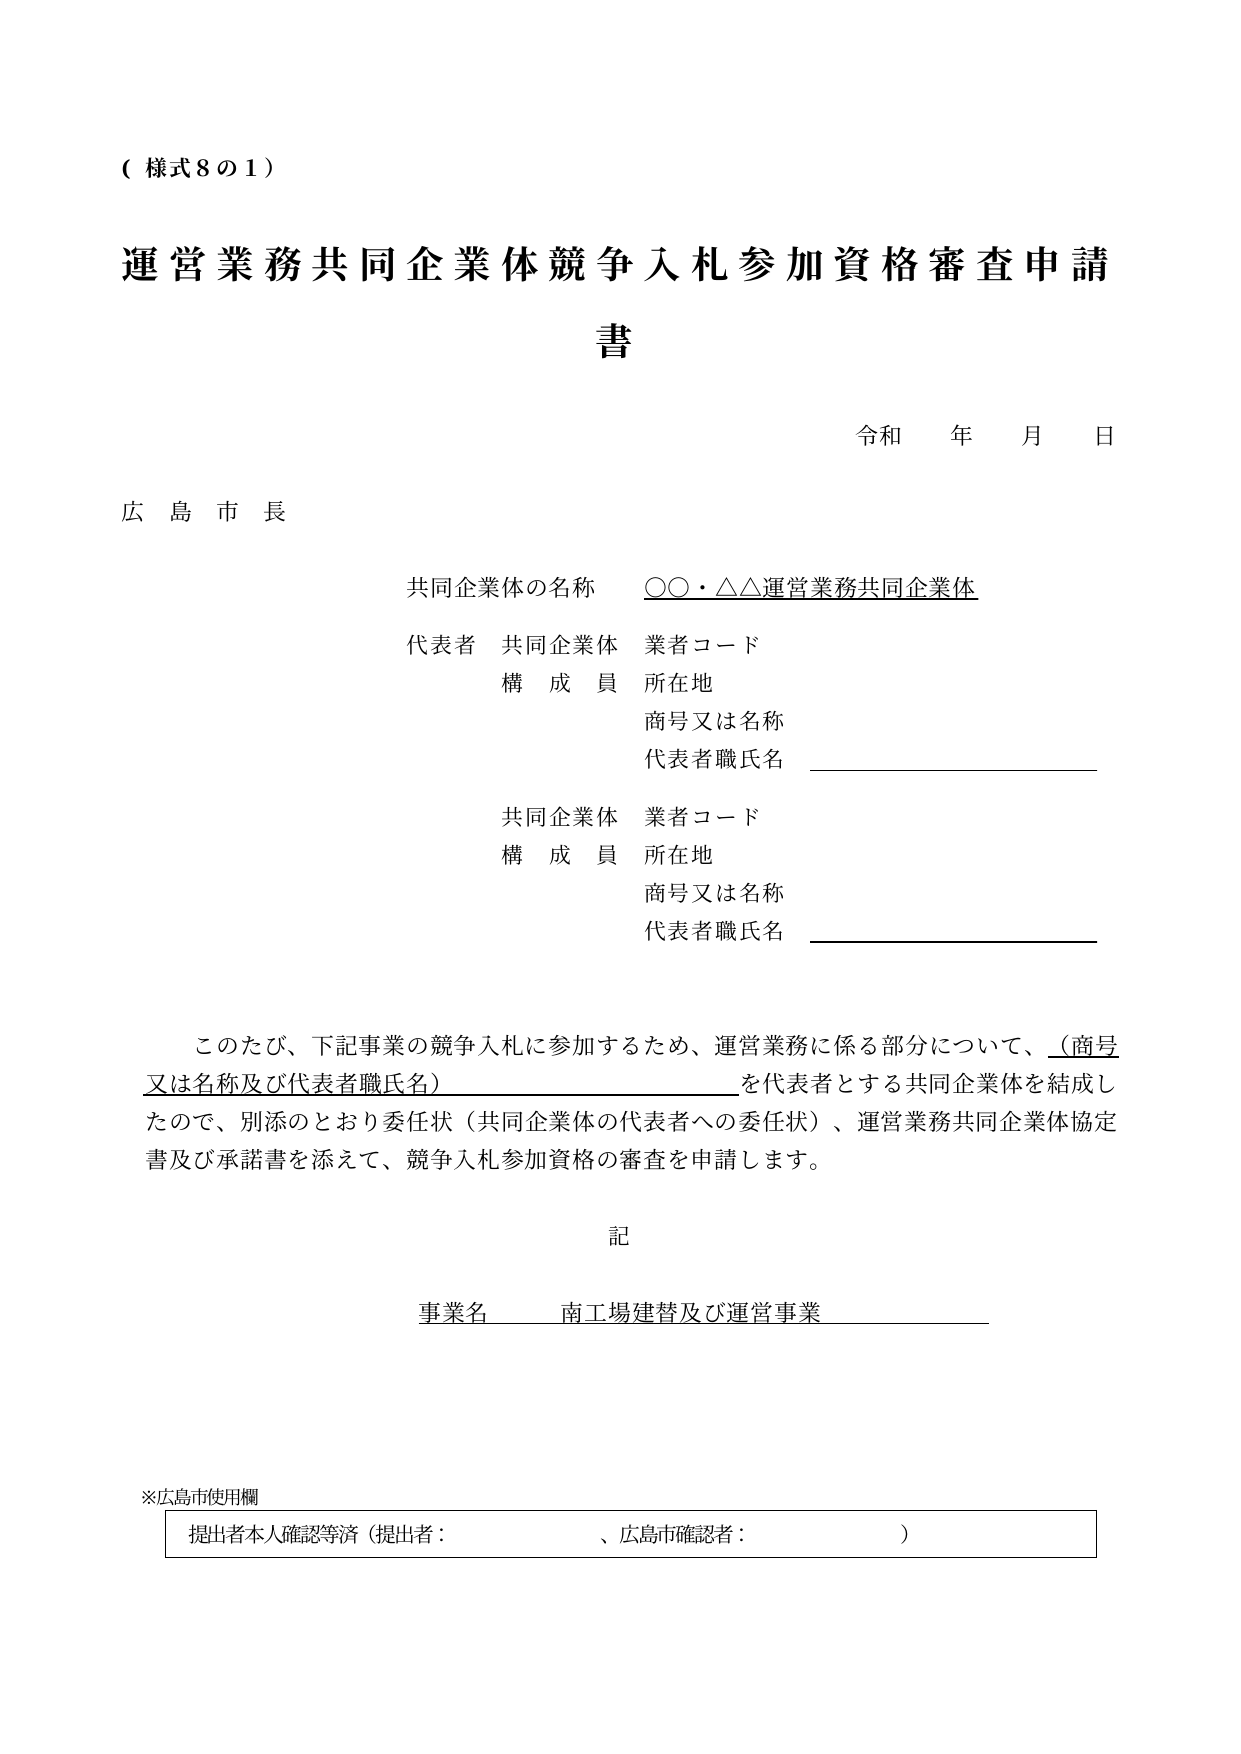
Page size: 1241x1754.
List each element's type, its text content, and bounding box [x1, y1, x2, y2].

subtitle 事業名 南工場建替及び運営事業 [121, 1292, 1119, 1330]
text 代表者 共同企業体 業者コード [121, 625, 1119, 663]
text 令和 年 月 日 [121, 415, 1119, 453]
text 代表者職氏名 [121, 911, 1119, 949]
text 運営業務共同企業体競争入札参加資格審査申請書 [121, 224, 1119, 377]
subtitle 記 [121, 1216, 1119, 1254]
text 商号又は名称 [121, 873, 1119, 911]
text このたび、下記事業の競争入札に参加するため、運営業務に係る部分について、（商号又は名称及び代表者職氏名） を代表者とする共同企業体を結成したので、別添のとおり委任状（共同企業体の代表者への委任状）、運営業務共同企業体協定書及び承諾書を添えて、競争入札参加資格の審査を申請します。 [143, 1025, 1119, 1178]
text 共同企業体の名称 ○○・△△運営業務共同企業体 [121, 568, 1119, 606]
table_header 提出者本人確認等済（提出者： 、広島市確認者： ） [166, 1511, 1096, 1557]
text 商号又は名称 [121, 701, 1119, 739]
text 代表者職氏名 [121, 739, 1119, 777]
text ※広島市使用欄 [121, 1483, 1119, 1510]
text (様式８の１） [121, 148, 1119, 186]
text 構 成 員 所在地 [121, 834, 1119, 873]
text 構 成 員 所在地 [121, 663, 1119, 701]
text 広 島 市 長 [121, 491, 1119, 529]
text 共同企業体 業者コード [121, 796, 1119, 834]
